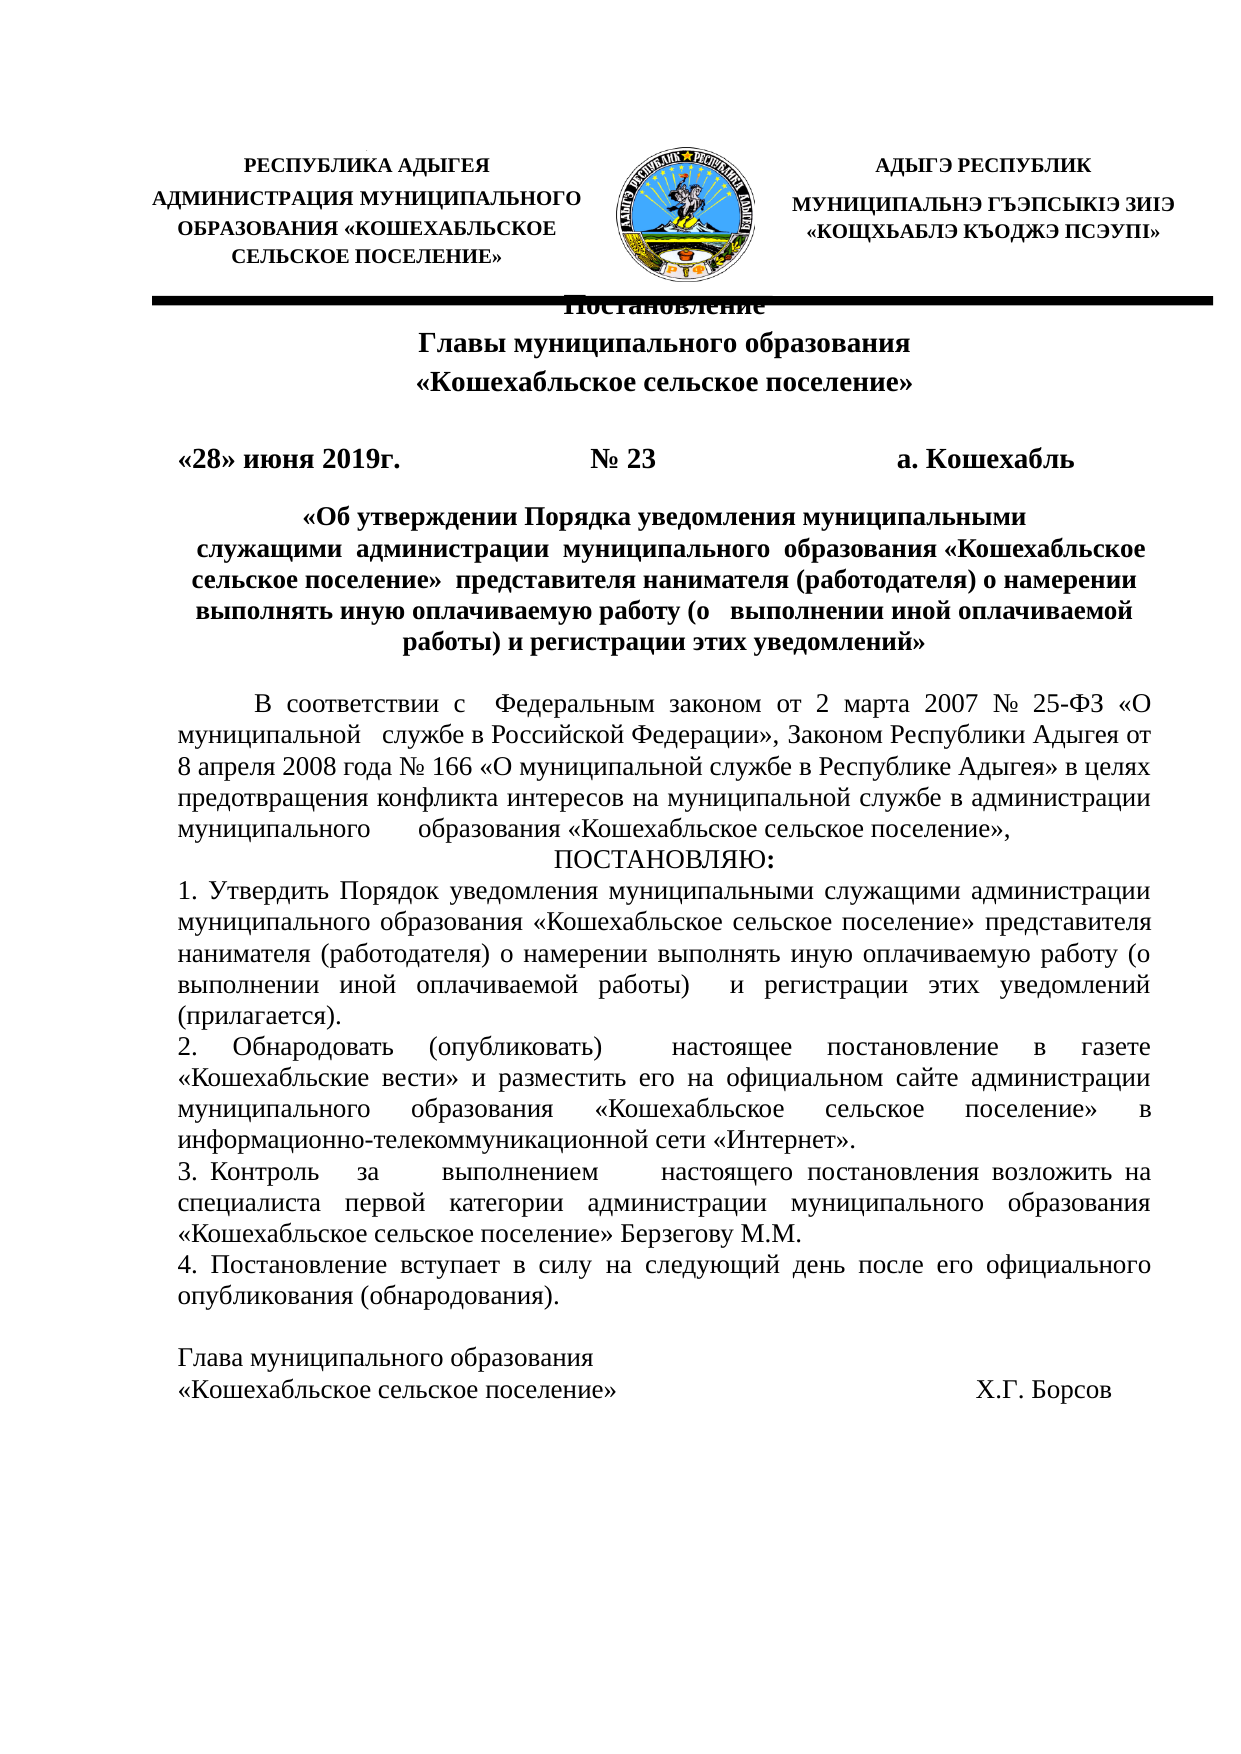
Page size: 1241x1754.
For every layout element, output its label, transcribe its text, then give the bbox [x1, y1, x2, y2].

table_header . РЕСПУБЛИКА АДЫГЕЯ АДМИНИСТРАЦИЯ Муниципального образования «КОШЕХАБЛЬСКОЕ СЕЛЬСКОЕ ПОСЕЛЕНИЕ» [138, 148, 596, 287]
text В соответствии с Федеральным законом от 2 марта 2007 № 25-ФЗ «О муниципальной службе в Российской Федерации», Законом Республики Адыгея от 8 апреля 2008 года № 166 «О муниципальной службе в Республике Адыгея» в целях предотвращения конфликта интересов на муниципальной службе в администрации муниципального образования «Кошехабльское сельское поселение», [177, 687, 1152, 843]
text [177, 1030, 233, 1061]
table_header АДЫГЭ РЕСПУБЛИК МУНИЦИПАЛЬНЭ ГЪЭПСЫКIЭ ЗИIЭ «КОЩХЬАБЛЭ КЪОДЖЭ ПСЭУПI» [776, 148, 1191, 287]
text 3. Контроль за выполнением настоящего постановления возложить на специалиста первой категории администрации муниципального образования «Кошехабльское сельское поселение» Берзегову М.М. [177, 1155, 1152, 1248]
list служащими администрации муниципального образования «Кошехабльское сельское поселение» представителя нанимателя (работодателя) о намерении выполнять иную оплачиваемую работу (о выполнении иной оплачиваемой работы) и регистрации этих уведомлений» [177, 532, 1152, 656]
text «28» июня 2019г. № 23 а. Кошехабль [177, 441, 1152, 475]
text «Кошехабльское сельское поселение» Х.Г. Борсов [177, 1373, 1152, 1404]
table_header [596, 148, 776, 287]
text «Кошехабльское сельское поселение» [177, 364, 1152, 398]
text Глава муниципального образования [177, 1342, 1152, 1373]
picture [616, 147, 755, 282]
text Постановление [177, 306, 1152, 321]
text 2. Обнародовать (опубликовать) настоящее постановление в газете «Кошехабльские вести» и разместить его на официальном сайте администрации муниципального образования «Кошехабльское сельское поселение» в информационно-телекоммуникационной сети «Интернет». [177, 1092, 1152, 1155]
list 1. Утвердить Порядок уведомления муниципальными служащими администрации муниципального образования «Кошехабльское сельское поселение» представителя нанимателя (работодателя) о намерении выполнять иную оплачиваемую работу (о выполнении иной оплачиваемой работы) и регистрации этих уведомлений (прилагается). [177, 874, 1152, 1030]
text 4. Постановление вступает в силу на следующий день после его официального опубликования (обнародования). [177, 1248, 1152, 1310]
text Главы муниципального образования [177, 326, 1152, 359]
list «Об утверждении Порядка уведомления муниципальными [177, 501, 1152, 532]
text ПОСТАНОВЛЯЮ: [177, 843, 1152, 874]
